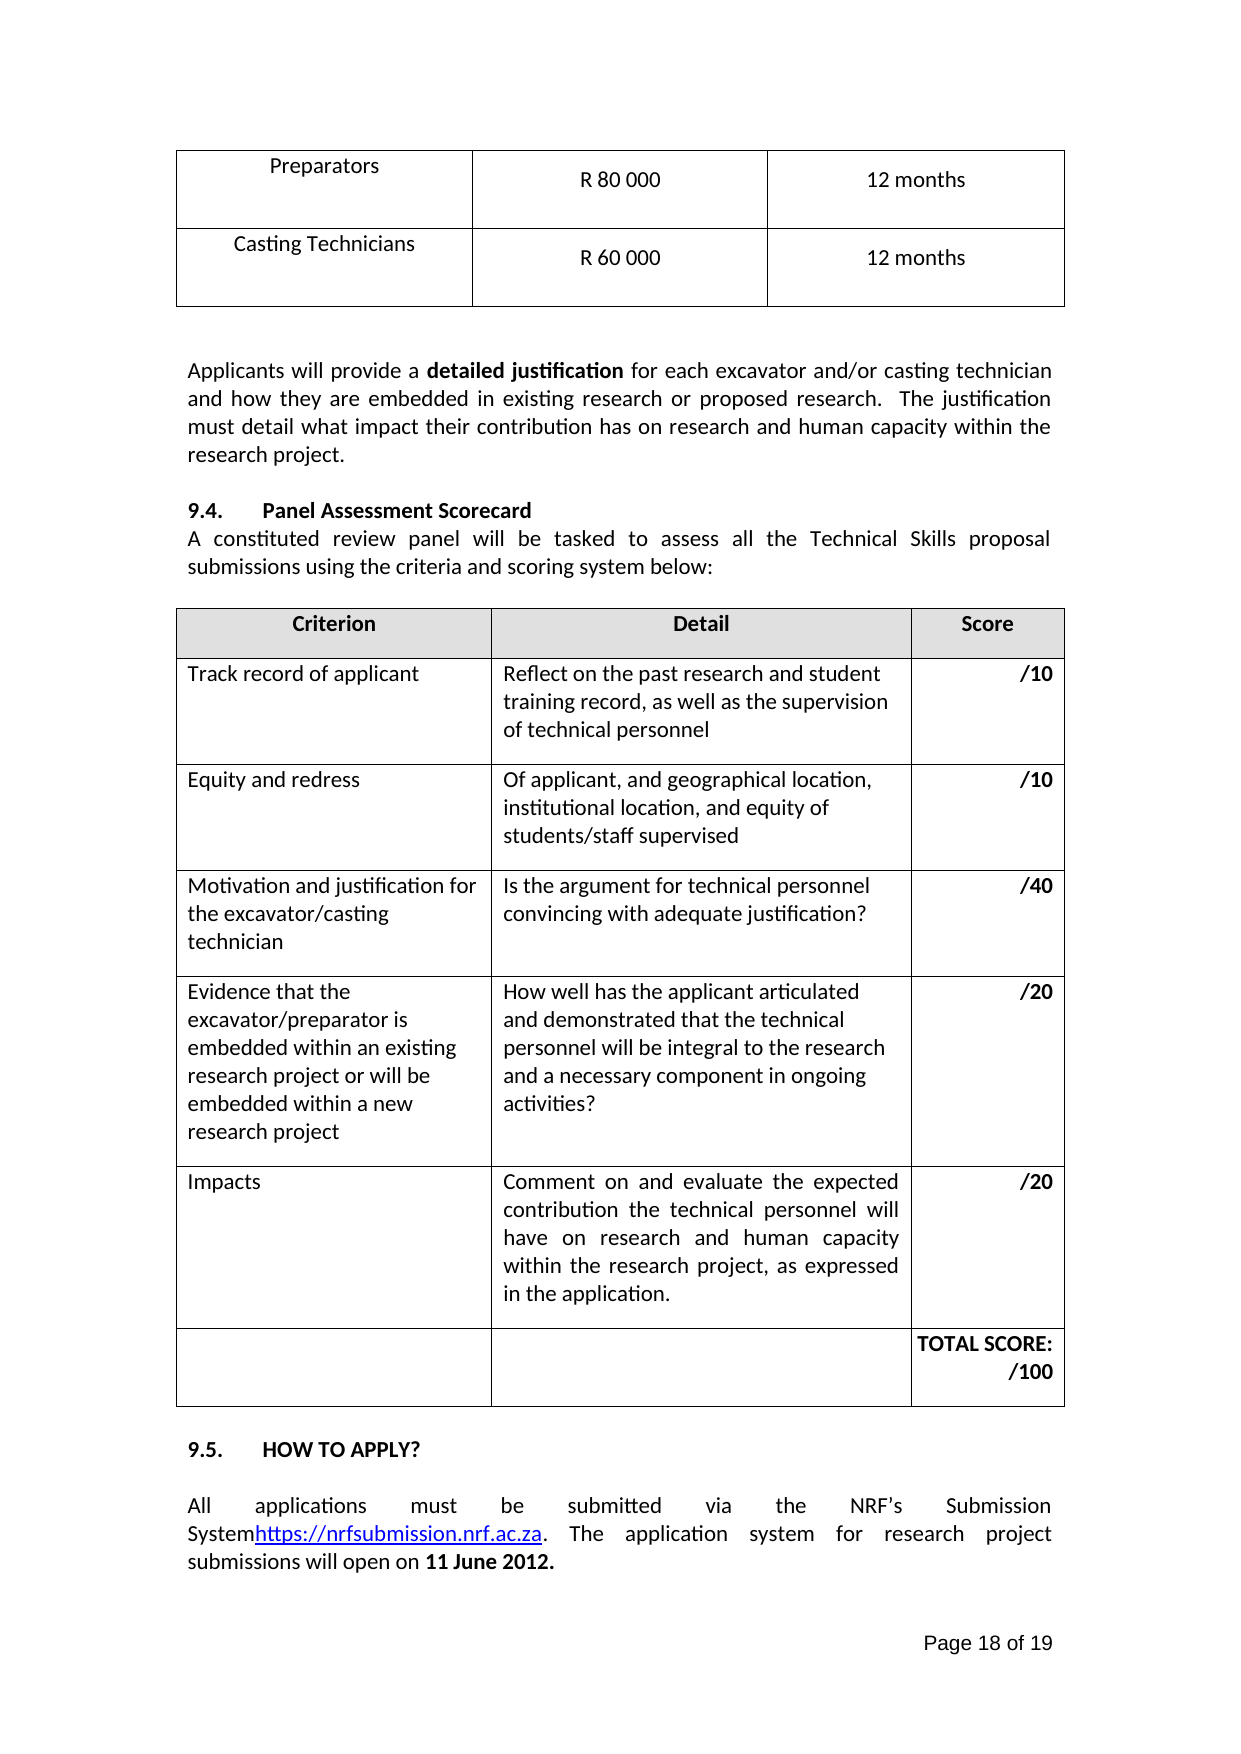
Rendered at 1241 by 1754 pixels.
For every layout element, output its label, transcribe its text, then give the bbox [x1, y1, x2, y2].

table_cell Reflect on the past research and student training record, as well as the supervision of technical personnel [492, 659, 911, 764]
table_cell TOTAL SCORE: /100 [912, 1329, 1064, 1406]
table_cell 12 months [768, 229, 1064, 306]
table_header Score [912, 609, 1064, 658]
table_cell Preparators [177, 151, 472, 228]
table_cell Casting Technicians [177, 229, 472, 306]
table_cell [177, 1329, 491, 1406]
table_cell Equity and redress [177, 765, 491, 870]
table_cell /20 [912, 977, 1064, 1166]
text 9.4. Panel Assessment Scorecard [187, 496, 1053, 524]
table_cell How well has the applicant articulated and demonstrated that the technical personnel will be integral to the research and a necessary component in ongoing activities? [492, 977, 911, 1166]
text 9.5. HOW TO APPLY? [187, 1435, 1053, 1463]
table_cell R 80 000 [473, 151, 767, 228]
table_cell [492, 1329, 911, 1406]
table_cell 12 months [768, 151, 1064, 228]
table_cell Of applicant, and geographical location, institutional location, and equity of students/staff supervised [492, 765, 911, 870]
table_header Criterion [177, 609, 491, 658]
table_cell Impacts [177, 1167, 491, 1328]
table_cell R 60 000 [473, 229, 767, 306]
table_cell Comment on and evaluate the expected contribution the technical personnel will have on research and human capacity within the research project, as expressed in the application. [492, 1167, 911, 1328]
table_cell Evidence that the excavator/preparator is embedded within an existing research project or will be embedded within a new research project [177, 977, 491, 1166]
table_cell /10 [912, 659, 1064, 764]
text All applications must be submitted via the NRF’s Submission Systemhttps://nrfsubmission.nrf.ac.za. The application system for research project submissions will open on 11 June 2012. [187, 1491, 1053, 1575]
table_header Detail [492, 609, 911, 658]
table_cell /40 [912, 871, 1064, 976]
text Applicants will provide a detailed justification for each excavator and/or casting technician and how they are embedded in existing research or proposed research. The justification must detail what impact their contribution has on research and human capacity within the research project. [187, 356, 1053, 468]
table_cell Track record of applicant [177, 659, 491, 764]
text A constituted review panel will be tasked to assess all the Technical Skills proposal submissions using the criteria and scoring system below: [187, 524, 1053, 580]
table_cell /10 [912, 765, 1064, 870]
table_cell Is the argument for technical personnel convincing with adequate justification? [492, 871, 911, 976]
table_cell Motivation and justification for the excavator/casting technician [177, 871, 491, 976]
table_cell /20 [912, 1167, 1064, 1328]
